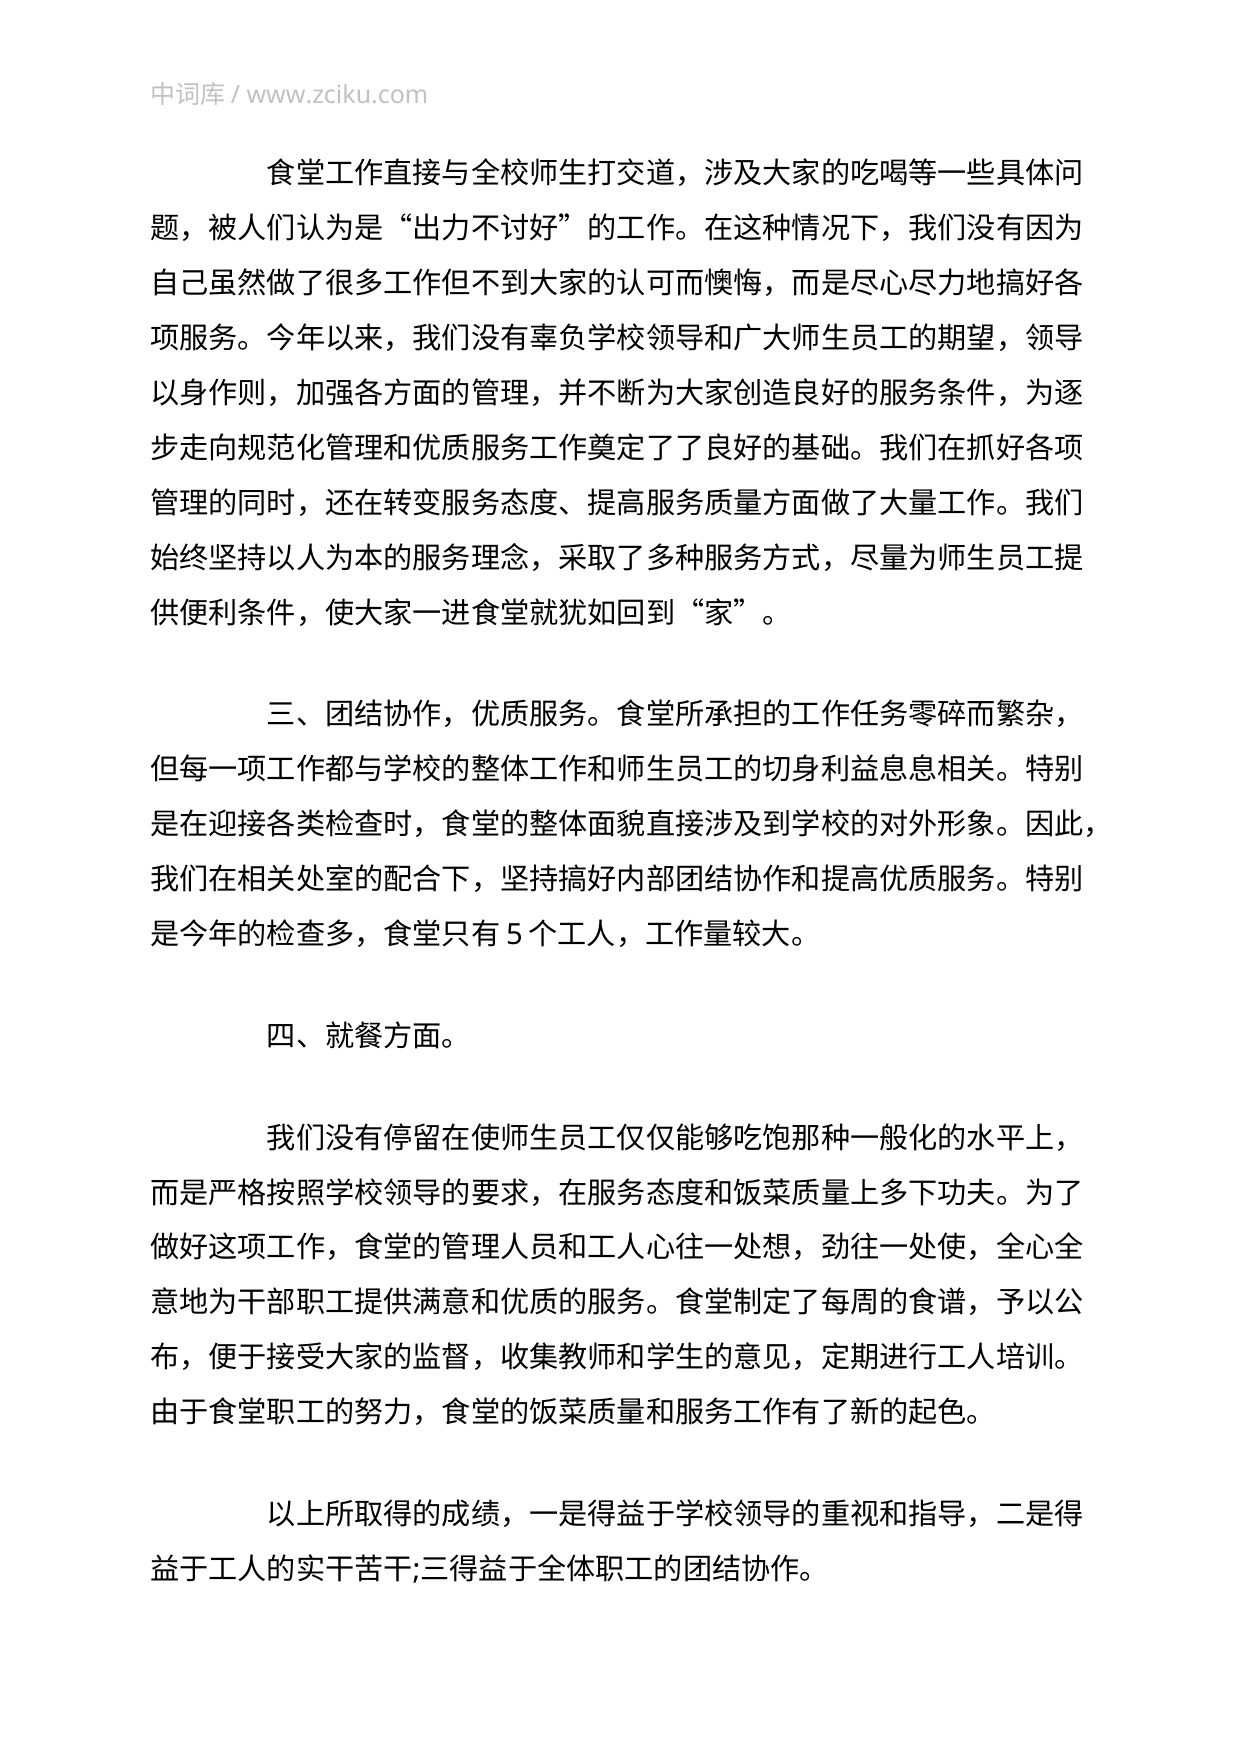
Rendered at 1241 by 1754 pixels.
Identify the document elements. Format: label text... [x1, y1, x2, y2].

text 食堂工作直接与全校师生打交道，涉及大家的吃喝等一些具体问题，被人们认为是“出力不讨好”的工作。在这种情况下，我们没有因为自己虽然做了很多工作但不到大家的认可而懊悔，而是尽心尽力地搞好各项服务。今年以来，我们没有辜负学校领导和广大师生员工的期望，领导以身作则，加强各方面的管理，并不断为大家创造良好的服务条件，为逐步走向规范化管理和优质服务工作奠定了了良好的基础。我们在抓好各项管理的同时，还在转变服务态度、提高服务质量方面做了大量工作。我们始终坚持以人为本的服务理念，采取了多种服务方式，尽量为师生员工提供便利条件，使大家一进食堂就犹如回到“家”。 [150, 150, 1090, 631]
text 以上所取得的成绩，一是得益于学校领导的重视和指导，二是得益于工人的实干苦干;三得益于全体职工的团结协作。 [150, 1491, 1090, 1588]
text 四、就餐方面。 [150, 1012, 1090, 1055]
text 我们没有停留在使师生员工仅仅能够吃饱那种一般化的水平上，而是严格按照学校领导的要求，在服务态度和饭菜质量上多下功夫。为了做好这项工作，食堂的管理人员和工人心往一处想，劲往一处使，全心全意地为干部职工提供满意和优质的服务。食堂制定了每周的食谱，予以公布，便于接受大家的监督，收集教师和学生的意见，定期进行工人培训。由于食堂职工的努力，食堂的饭菜质量和服务工作有了新的起色。 [150, 1114, 1090, 1431]
text 三、团结协作，优质服务。食堂所承担的工作任务零碎而繁杂，但每一项工作都与学校的整体工作和师生员工的切身利益息息相关。特别是在迎接各类检查时，食堂的整体面貌直接涉及到学校的对外形象。因此，我们在相关处室的配合下，坚持搞好内部团结协作和提高优质服务。特别是今年的检查多，食堂只有5个工人，工作量较大。 [150, 691, 1090, 953]
